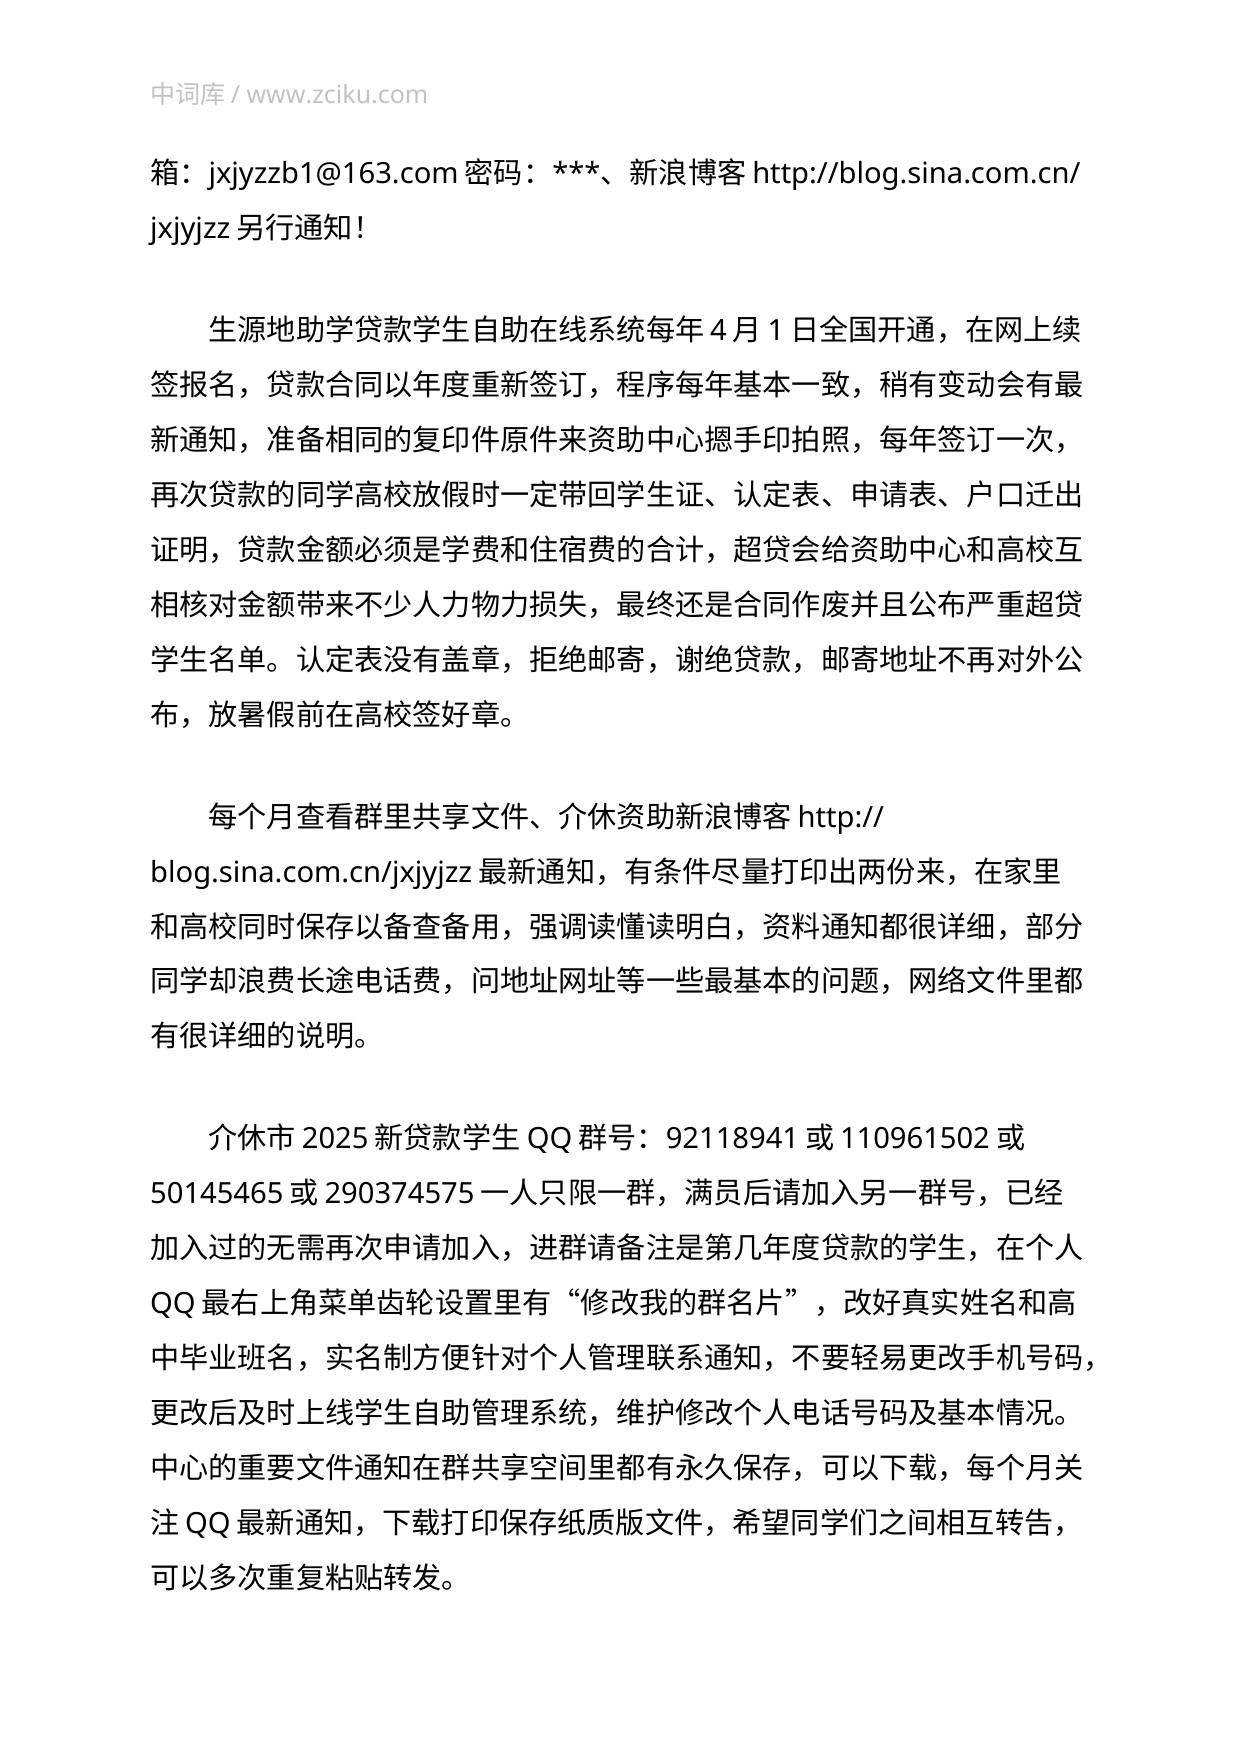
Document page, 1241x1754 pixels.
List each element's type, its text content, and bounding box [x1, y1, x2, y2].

text 每个月查看群里共享文件、介休资助新浪博客http://blog.sina.com.cn/jxjyjzz最新通知，有条件尽量打印出两份来，在家里和高校同时保存以备查备用，强调读懂读明白，资料通知都很详细，部分同学却浪费长途电话费，问地址网址等一些最基本的问题，网络文件里都有很详细的说明。 [150, 793, 1090, 1055]
text 介休市2025新贷款学生 QQ群号：92118941或110961502或50145465或290374575一人只限一群，满员后请加入另一群号，已经加入过的无需再次申请加入，进群请备注是第几年度贷款的学生，在个人QQ最右上角菜单齿轮设置里有“修改我的群名片”，改好真实姓名和高中毕业班名，实名制方便针对个人管理联系通知，不要轻易更改手机号码，更改后及时上线学生自助管理系统，维护修改个人电话号码及基本情况。中心的重要文件通知在群共享空间里都有永久保存，可以下载，每个月关注QQ最新通知，下载打印保存纸质版文件，希望同学们之间相互转告，可以多次重复粘贴转发。 [150, 1115, 1090, 1597]
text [150, 150, 1090, 247]
text 生源地助学贷款学生自助在线系统每年4月1日全国开通，在网上续签报名，贷款合同以年度重新签订，程序每年基本一致，稍有变动会有最新通知，准备相同的复印件原件来资助中心摁手印拍照，每年签订一次，再次贷款的同学高校放假时一定带回学生证、认定表、申请表、户口迁出证明，贷款金额必须是学费和住宿费的合计，超贷会给资助中心和高校互相核对金额带来不少人力物力损失，最终还是合同作废并且公布严重超贷学生名单。认定表没有盖章，拒绝邮寄，谢绝贷款，邮寄地址不再对外公布，放暑假前在高校签好章。 [150, 307, 1090, 734]
